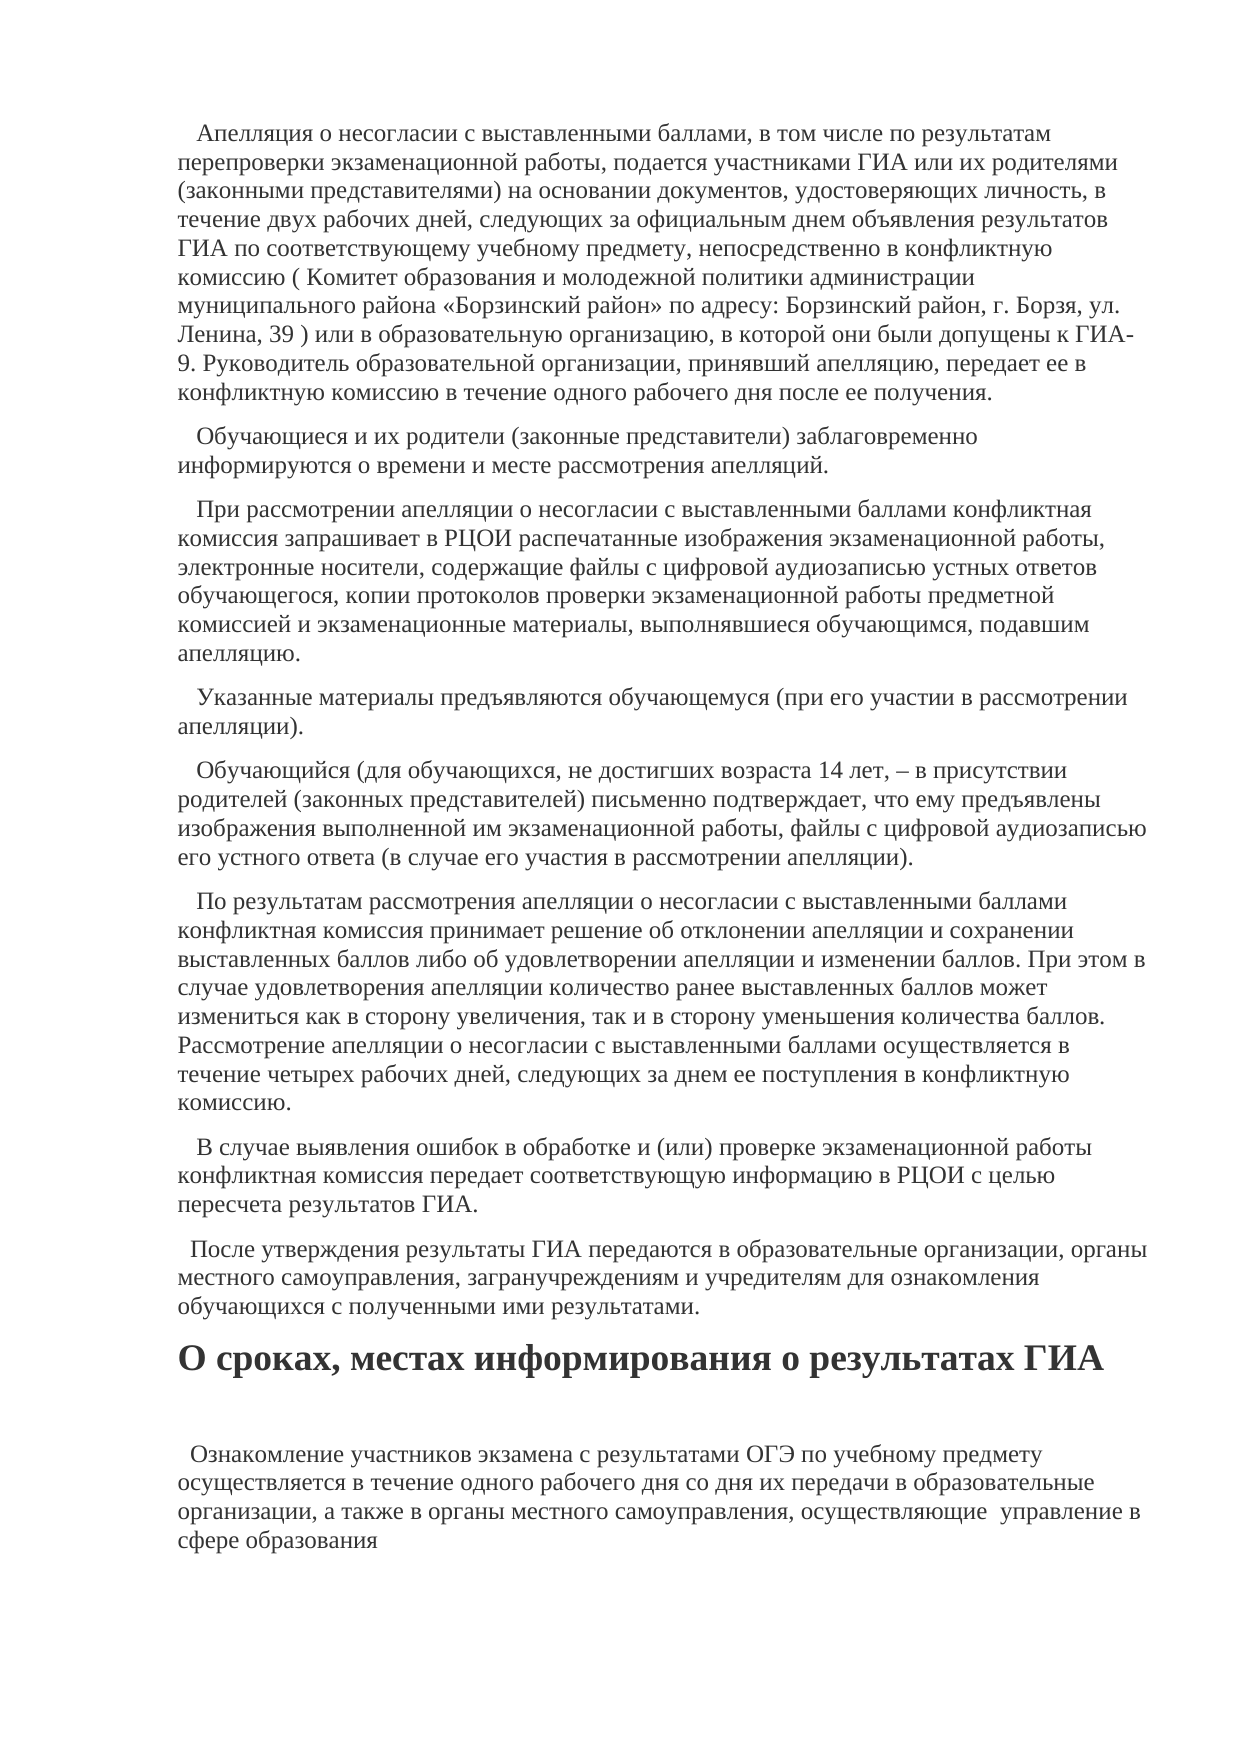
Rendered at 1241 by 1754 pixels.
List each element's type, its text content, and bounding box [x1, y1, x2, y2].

text О сроках, местах информирования о результатах ГИА [177, 1336, 1152, 1379]
text Апелляция о несогласии с выставленными баллами, в том числе по результатам перепроверки экзаменационной работы, подается участниками ГИА или их родителями (законными представителями) на основании документов, удостоверяющих личность, в течение двух рабочих дней, следующих за официальным днем объявления результатов ГИА по соответствующему учебному предмету, непосредственно в конфликтную комиссию ( Комитет образования и молодежной политики администрации муниципального района «Борзинский район» по адресу: Борзинский район, г. Борзя, ул. Ленина, 39 ) или в образовательную организацию, в которой они были допущены к ГИА-9. Руководитель образовательной организации, принявший апелляцию, передает ее в конфликтную комиссию в течение одного рабочего дня после ее получения. [177, 118, 1152, 406]
text После утверждения результаты ГИА передаются в образовательные организации, органы местного самоуправления, загранучреждениям и учредителям для ознакомления обучающихся с полученными ими результатами. [177, 1234, 1152, 1320]
text В случае выявления ошибок в обработке и (или) проверке экзаменационной работы конфликтная комиссия передает соответствующую информацию в РЦОИ с целью пересчета результатов ГИА. [177, 1132, 1152, 1218]
text Указанные материалы предъявляются обучающемуся (при его участии в рассмотрении апелляции). [177, 682, 1152, 740]
text Ознакомление участников экзамена с результатами ОГЭ по учебному предмету осуществляется в течение одного рабочего дня со дня их передачи в образовательные организации, а также в органы местного самоуправления, осуществляющие управление в сфере образования [177, 1439, 1152, 1554]
text По результатам рассмотрения апелляции о несогласии с выставленными баллами конфликтная комиссия принимает решение об отклонении апелляции и сохранении выставленных баллов либо об удовлетворении апелляции и изменении баллов. При этом в случае удовлетворения апелляции количество ранее выставленных баллов может измениться как в сторону увеличения, так и в сторону уменьшения количества баллов. Рассмотрение апелляции о несогласии с выставленными баллами осуществляется в течение четырех рабочих дней, следующих за днем ее поступления в конфликтную комиссию. [177, 886, 1152, 1116]
text При рассмотрении апелляции о несогласии с выставленными баллами конфликтная комиссия запрашивает в РЦОИ распечатанные изображения экзаменационной работы, электронные носители, содержащие файлы с цифровой аудиозаписью устных ответов обучающегося, копии протоколов проверки экзаменационной работы предметной комиссией и экзаменационные материалы, выполнявшиеся обучающимся, подавшим апелляцию. [177, 494, 1152, 667]
text Обучающийся (для обучающихся, не достигших возраста 14 лет, – в присутствии родителей (законных представителей) письменно подтверждает, что ему предъявлены изображения выполненной им экзаменационной работы, файлы с цифровой аудиозаписью его устного ответа (в случае его участия в рассмотрении апелляции). [177, 756, 1152, 871]
text Обучающиеся и их родители (законные представители) заблаговременно информируются о времени и месте рассмотрения апелляций. [177, 421, 1152, 479]
